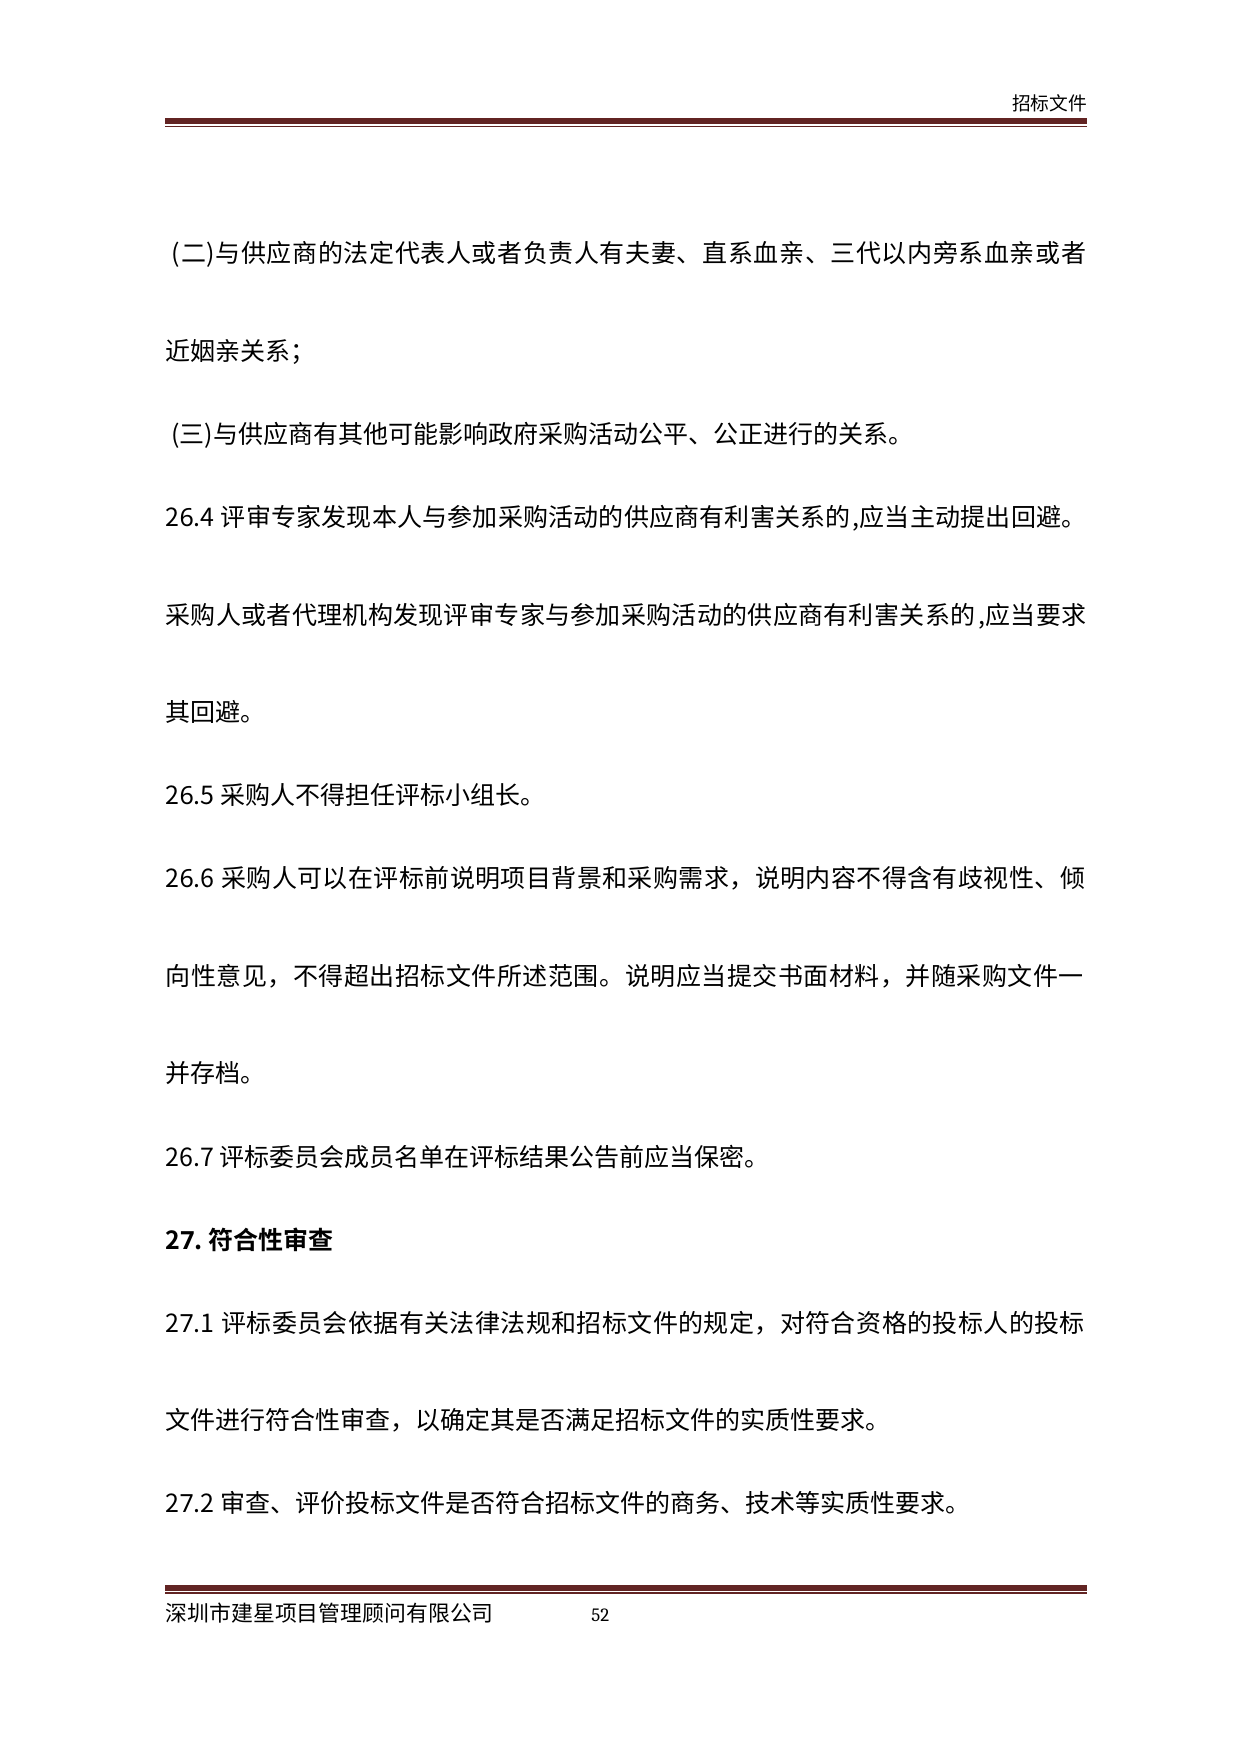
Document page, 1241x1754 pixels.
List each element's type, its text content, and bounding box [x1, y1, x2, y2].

text 27.1 评标委员会依据有关法律法规和招标文件的规定，对符合资格的投标人的投标文件进行符合性审查，以确定其是否满足招标文件的实质性要求。 [165, 1289, 1087, 1451]
text 27. 符合性审查 [165, 1206, 1087, 1271]
text (二)与供应商的法定代表人或者负责人有夫妻、直系血亲、三代以内旁系血亲或者近姻亲关系； [165, 219, 1087, 382]
text 26.5 采购人不得担任评标小组长。 [165, 761, 1087, 826]
text (三)与供应商有其他可能影响政府采购活动公平、公正进行的关系。 [165, 400, 1087, 465]
text 27.2 审查、评价投标文件是否符合招标文件的商务、技术等实质性要求。 [165, 1469, 1087, 1534]
text 26.7 评标委员会成员名单在评标结果公告前应当保密。 [165, 1123, 1087, 1188]
text 26.4 评审专家发现本人与参加采购活动的供应商有利害关系的,应当主动提出回避。采购人或者代理机构发现评审专家与参加采购活动的供应商有利害关系的,应当要求其回避。 [165, 483, 1087, 743]
text 26.6 采购人可以在评标前说明项目背景和采购需求，说明内容不得含有歧视性、倾向性意见，不得超出招标文件所述范围。说明应当提交书面材料，并随采购文件一并存档。 [165, 844, 1087, 1104]
